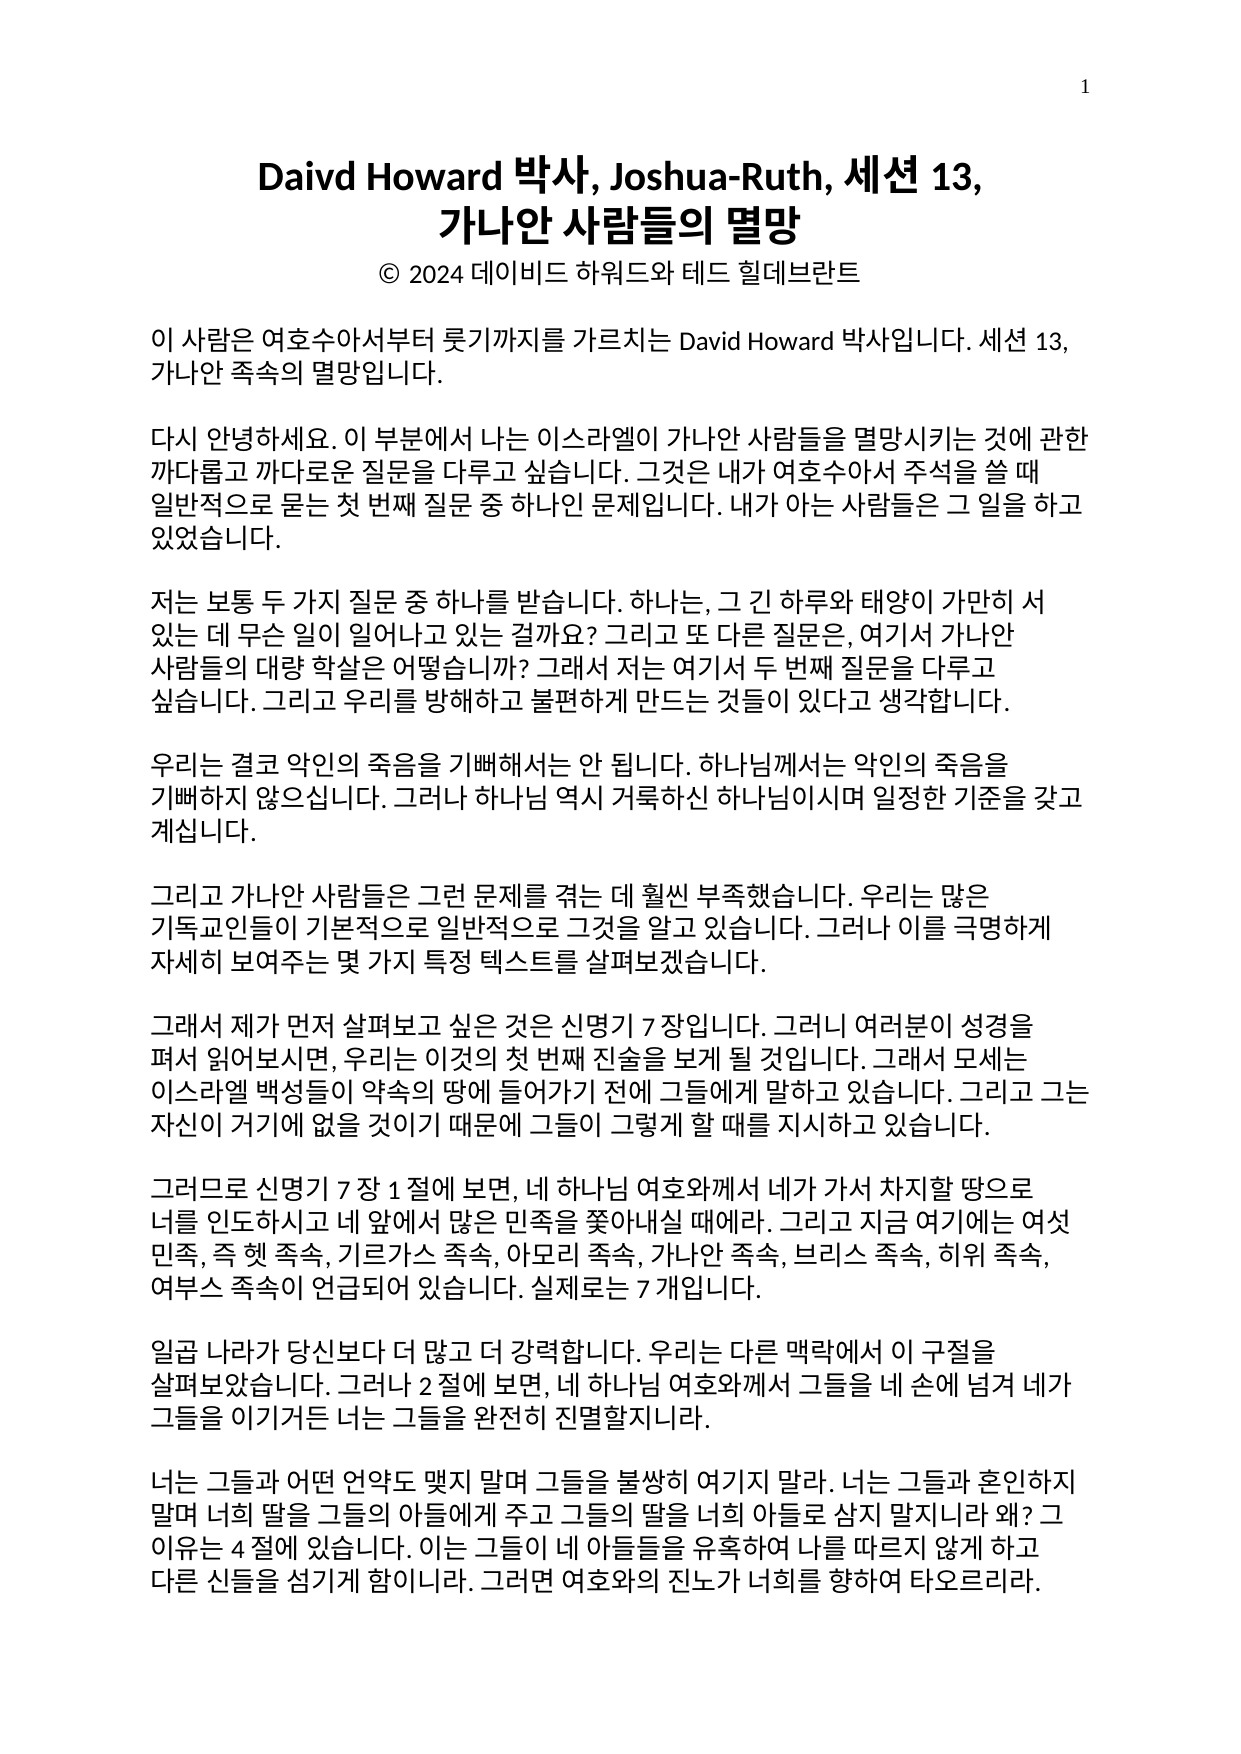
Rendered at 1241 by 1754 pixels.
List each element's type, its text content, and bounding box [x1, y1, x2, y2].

text © 2024 데이비드 하워드와 테드 힐데브란트 [150, 252, 1090, 291]
text 그러므로 신명기 7장 1절에 보면, 네 하나님 여호와께서 네가 가서 차지할 땅으로 너를 인도하시고 네 앞에서 많은 민족을 쫓아내실 때에라. 그리고 지금 여기에는 여섯 민족, 즉 헷 족속, 기르가스 족속, 아모리 족속, 가나안 족속, 브리스 족속, 히위 족속, 여부스 족속이 언급되어 있습니다. 실제로는 7개입니다. [150, 1173, 1090, 1305]
text 저는 보통 두 가지 질문 중 하나를 받습니다. 하나는, 그 긴 하루와 태양이 가만히 서 있는 데 무슨 일이 일어나고 있는 걸까요? 그리고 또 다른 질문은, 여기서 가나안 사람들의 대량 학살은 어떻습니까? 그래서 저는 여기서 두 번째 질문을 다루고 싶습니다. 그리고 우리를 방해하고 불편하게 만드는 것들이 있다고 생각합니다. [150, 586, 1090, 718]
text 일곱 나라가 당신보다 더 많고 더 강력합니다. 우리는 다른 맥락에서 이 구절을 살펴보았습니다. 그러나 2절에 보면, 네 하나님 여호와께서 그들을 네 손에 넘겨 네가 그들을 이기거든 너는 그들을 완전히 진멸할지니라. [150, 1336, 1090, 1435]
text 우리는 결코 악인의 죽음을 기뻐해서는 안 됩니다. 하나님께서는 악인의 죽음을 기뻐하지 않으십니다. 그러나 하나님 역시 거룩하신 하나님이시며 일정한 기준을 갖고 계십니다. [150, 749, 1090, 848]
text 가나안 사람들의 멸망 [150, 201, 1090, 252]
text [150, 1467, 1090, 1599]
text 이 사람은 여호수아서부터 룻기까지를 가르치는 David Howard 박사입니다. 세션 13, 가나안 족속의 멸망입니다. [150, 324, 1090, 390]
text Daivd Howard 박사, Joshua-Ruth, 세션 13, [150, 150, 1090, 201]
text 그리고 가나안 사람들은 그런 문제를 겪는 데 훨씬 부족했습니다. 우리는 많은 기독교인들이 기본적으로 일반적으로 그것을 알고 있습니다. 그러나 이를 극명하게 자세히 보여주는 몇 가지 특정 텍스트를 살펴보겠습니다. [150, 880, 1090, 979]
text 다시 안녕하세요. 이 부분에서 나는 이스라엘이 가나안 사람들을 멸망시키는 것에 관한 까다롭고 까다로운 질문을 다루고 싶습니다. 그것은 내가 여호수아서 주석을 쓸 때 일반적으로 묻는 첫 번째 질문 중 하나인 문제입니다. 내가 아는 사람들은 그 일을 하고 있었습니다. [150, 423, 1090, 555]
text 그래서 제가 먼저 살펴보고 싶은 것은 신명기 7장입니다. 그러니 여러분이 성경을 펴서 읽어보시면, 우리는 이것의 첫 번째 진술을 보게 될 것입니다. 그래서 모세는 이스라엘 백성들이 약속의 땅에 들어가기 전에 그들에게 말하고 있습니다. 그리고 그는 자신이 거기에 없을 것이기 때문에 그들이 그렇게 할 때를 지시하고 있습니다. [150, 1010, 1090, 1142]
